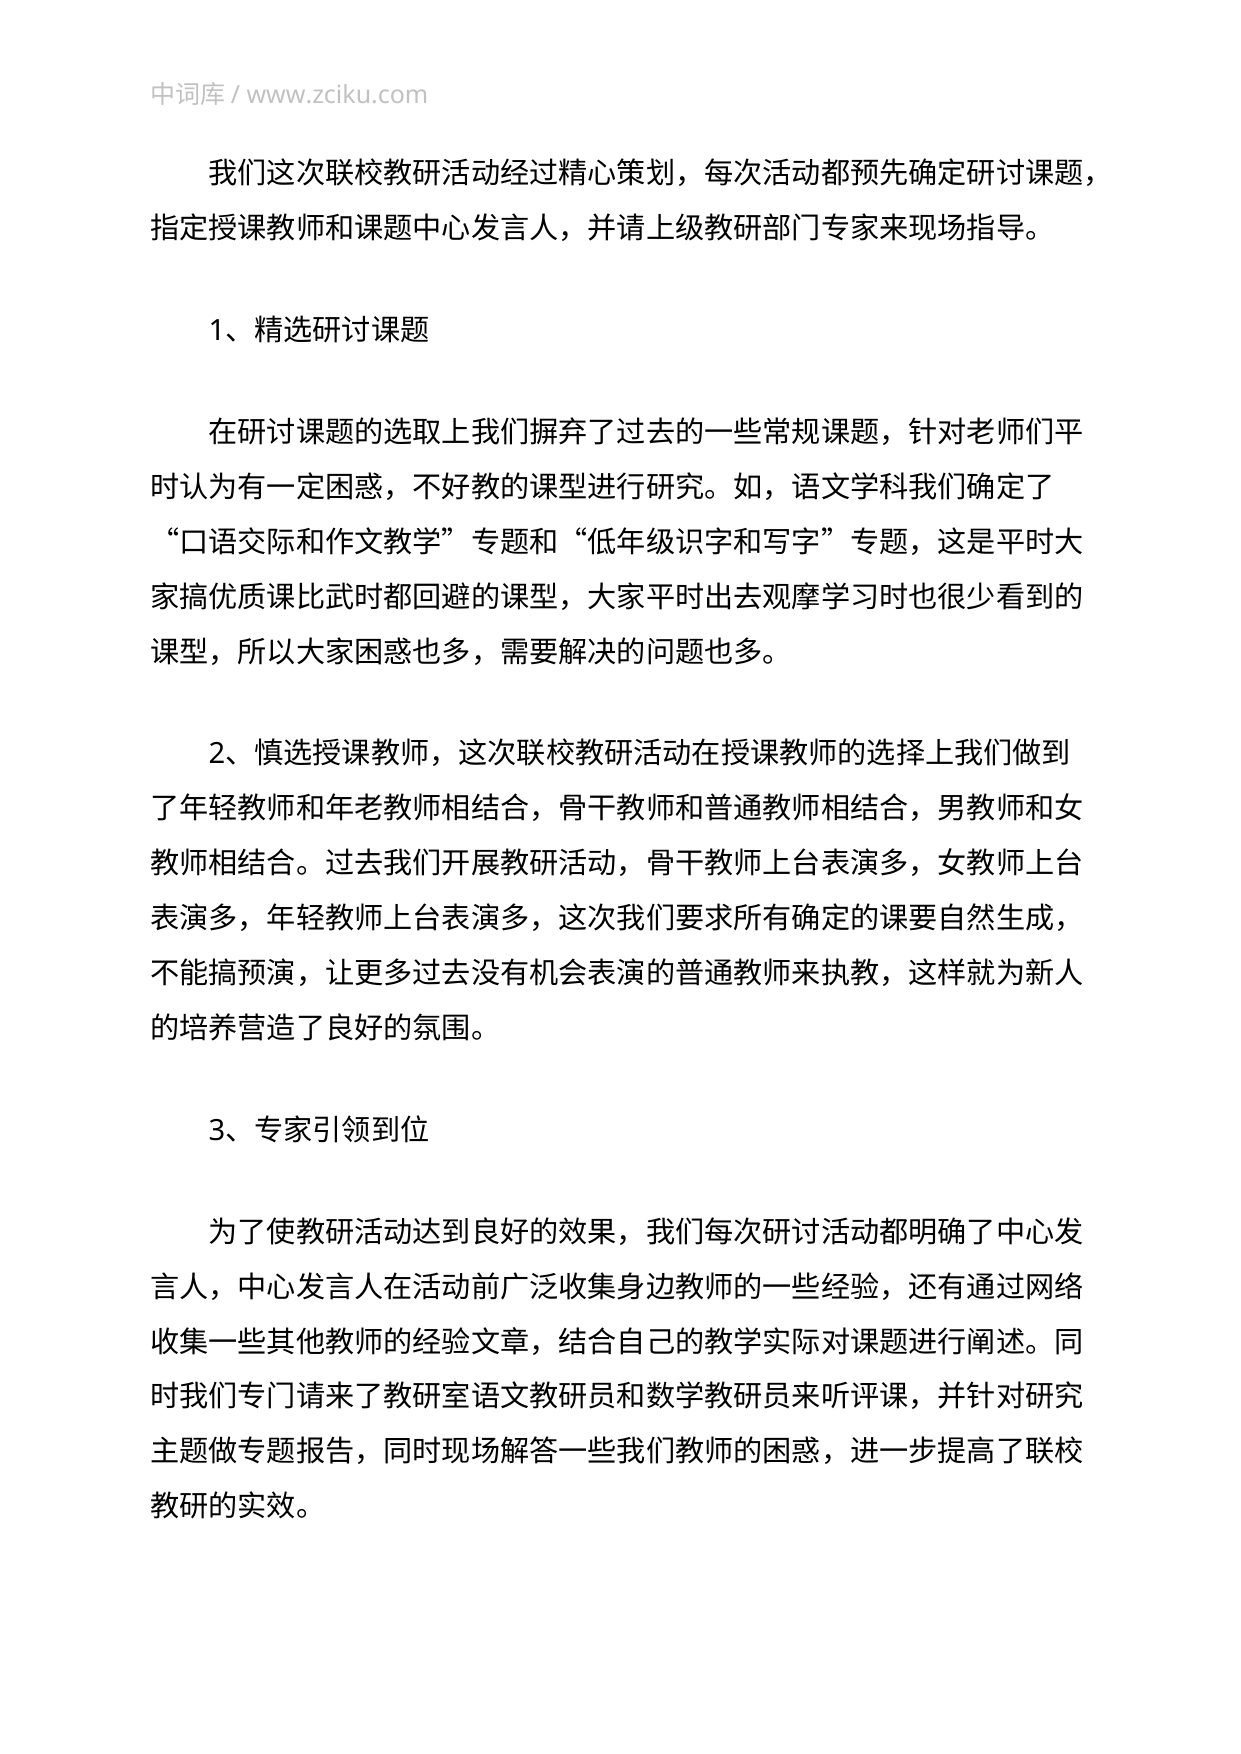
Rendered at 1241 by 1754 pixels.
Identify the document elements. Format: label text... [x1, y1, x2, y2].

text 2、慎选授课教师，这次联校教研活动在授课教师的选择上我们做到了年轻教师和年老教师相结合，骨干教师和普通教师相结合，男教师和女教师相结合。过去我们开展教研活动，骨干教师上台表演多，女教师上台表演多，年轻教师上台表演多，这次我们要求所有确定的课要自然生成，不能搞预演，让更多过去没有机会表演的普通教师来执教，这样就为新人的培养营造了良好的氛围。 [150, 730, 1090, 1047]
text 为了使教研活动达到良好的效果，我们每次研讨活动都明确了中心发言人，中心发言人在活动前广泛收集身边教师的一些经验，还有通过网络收集一些其他教师的经验文章，结合自己的教学实际对课题进行阐述。同时我们专门请来了教研室语文教研员和数学教研员来听评课，并针对研究主题做专题报告，同时现场解答一些我们教师的困惑，进一步提高了联校教研的实效。 [150, 1208, 1090, 1525]
text 3、专家引领到位 [150, 1106, 1090, 1149]
text 我们这次联校教研活动经过精心策划，每次活动都预先确定研讨课题，指定授课教师和课题中心发言人，并请上级教研部门专家来现场指导。 [150, 150, 1090, 247]
text 1、精选研讨课题 [150, 307, 1090, 349]
text 在研讨课题的选取上我们摒弃了过去的一些常规课题，针对老师们平时认为有一定困惑，不好教的课型进行研究。如，语文学科我们确定了“口语交际和作文教学”专题和“低年级识字和写字”专题，这是平时大家搞优质课比武时都回避的课型，大家平时出去观摩学习时也很少看到的课型，所以大家困惑也多，需要解决的问题也多。 [150, 409, 1090, 671]
